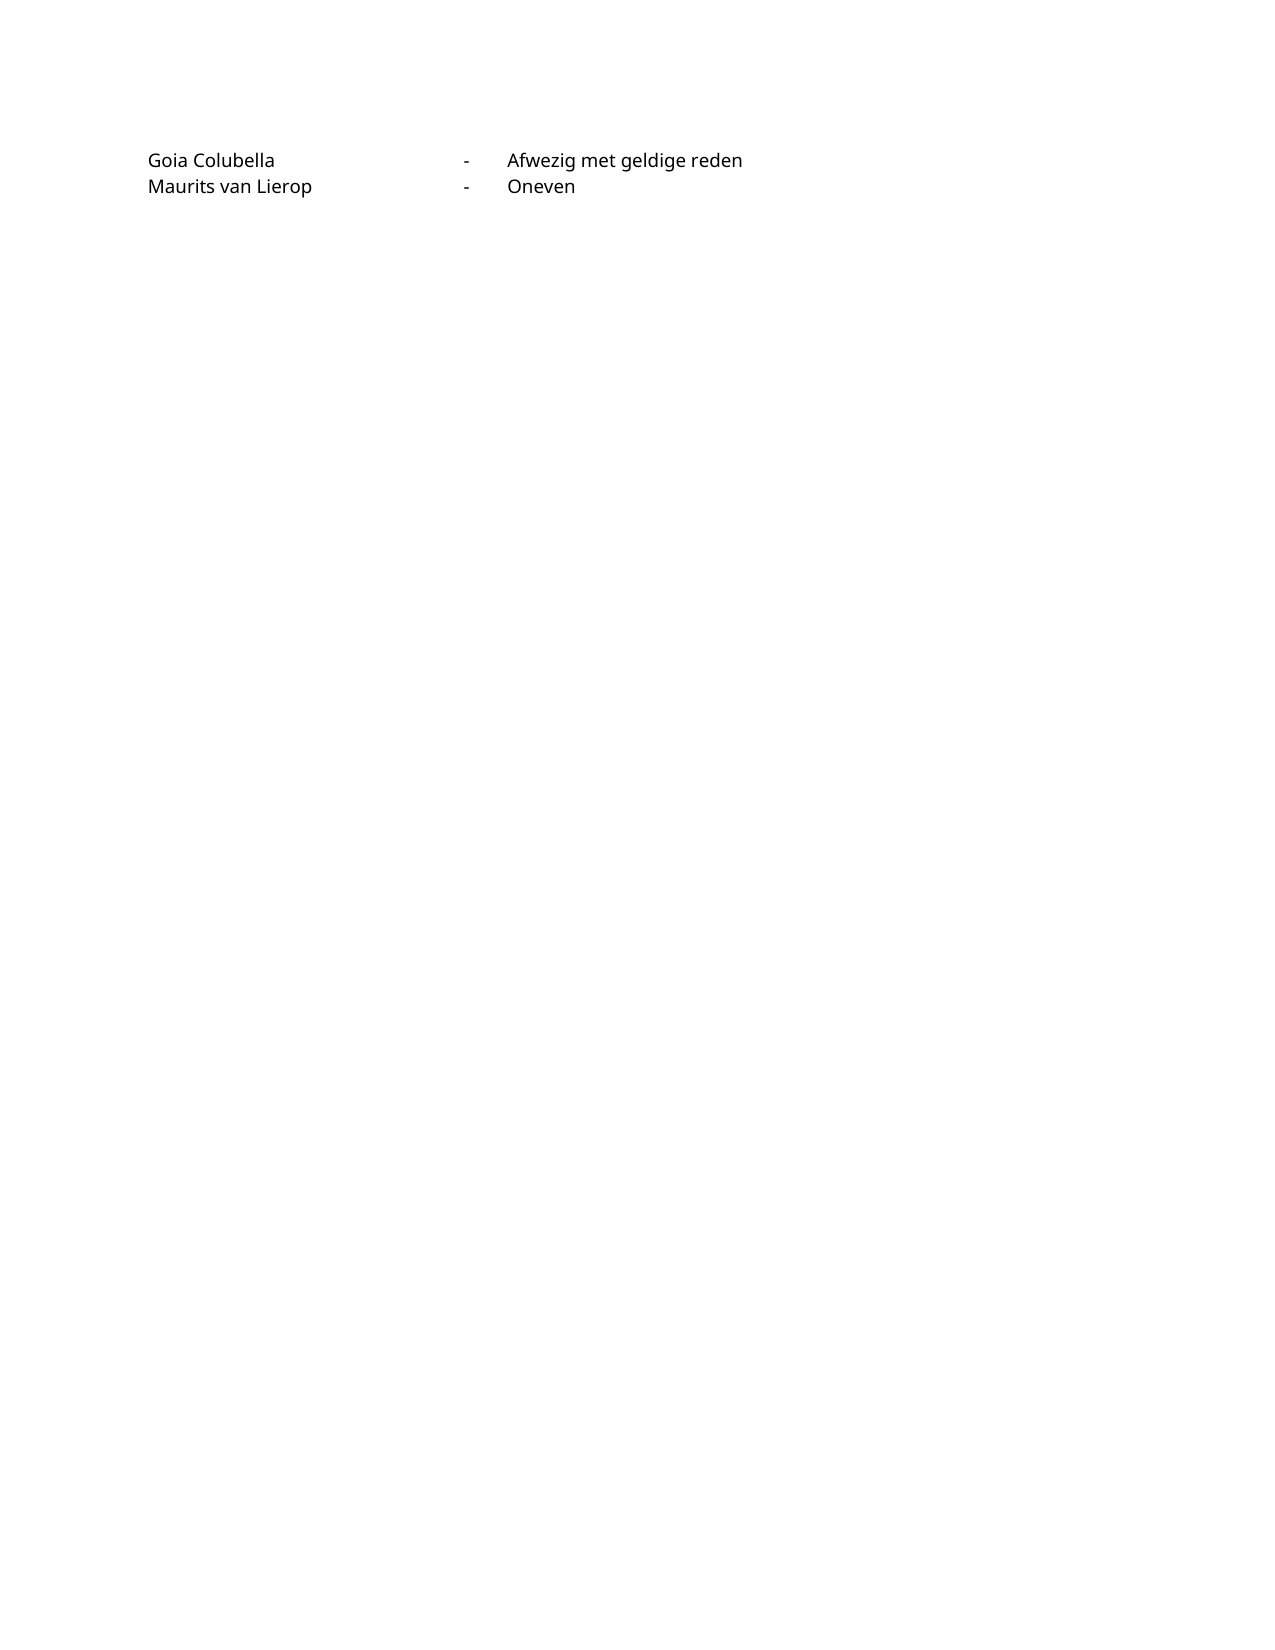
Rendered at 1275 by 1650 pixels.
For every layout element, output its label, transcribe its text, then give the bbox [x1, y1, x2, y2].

text Goia Colubella - Afwezig met geldige reden [148, 148, 1127, 173]
text Maurits van Lierop - Oneven [148, 173, 1127, 199]
